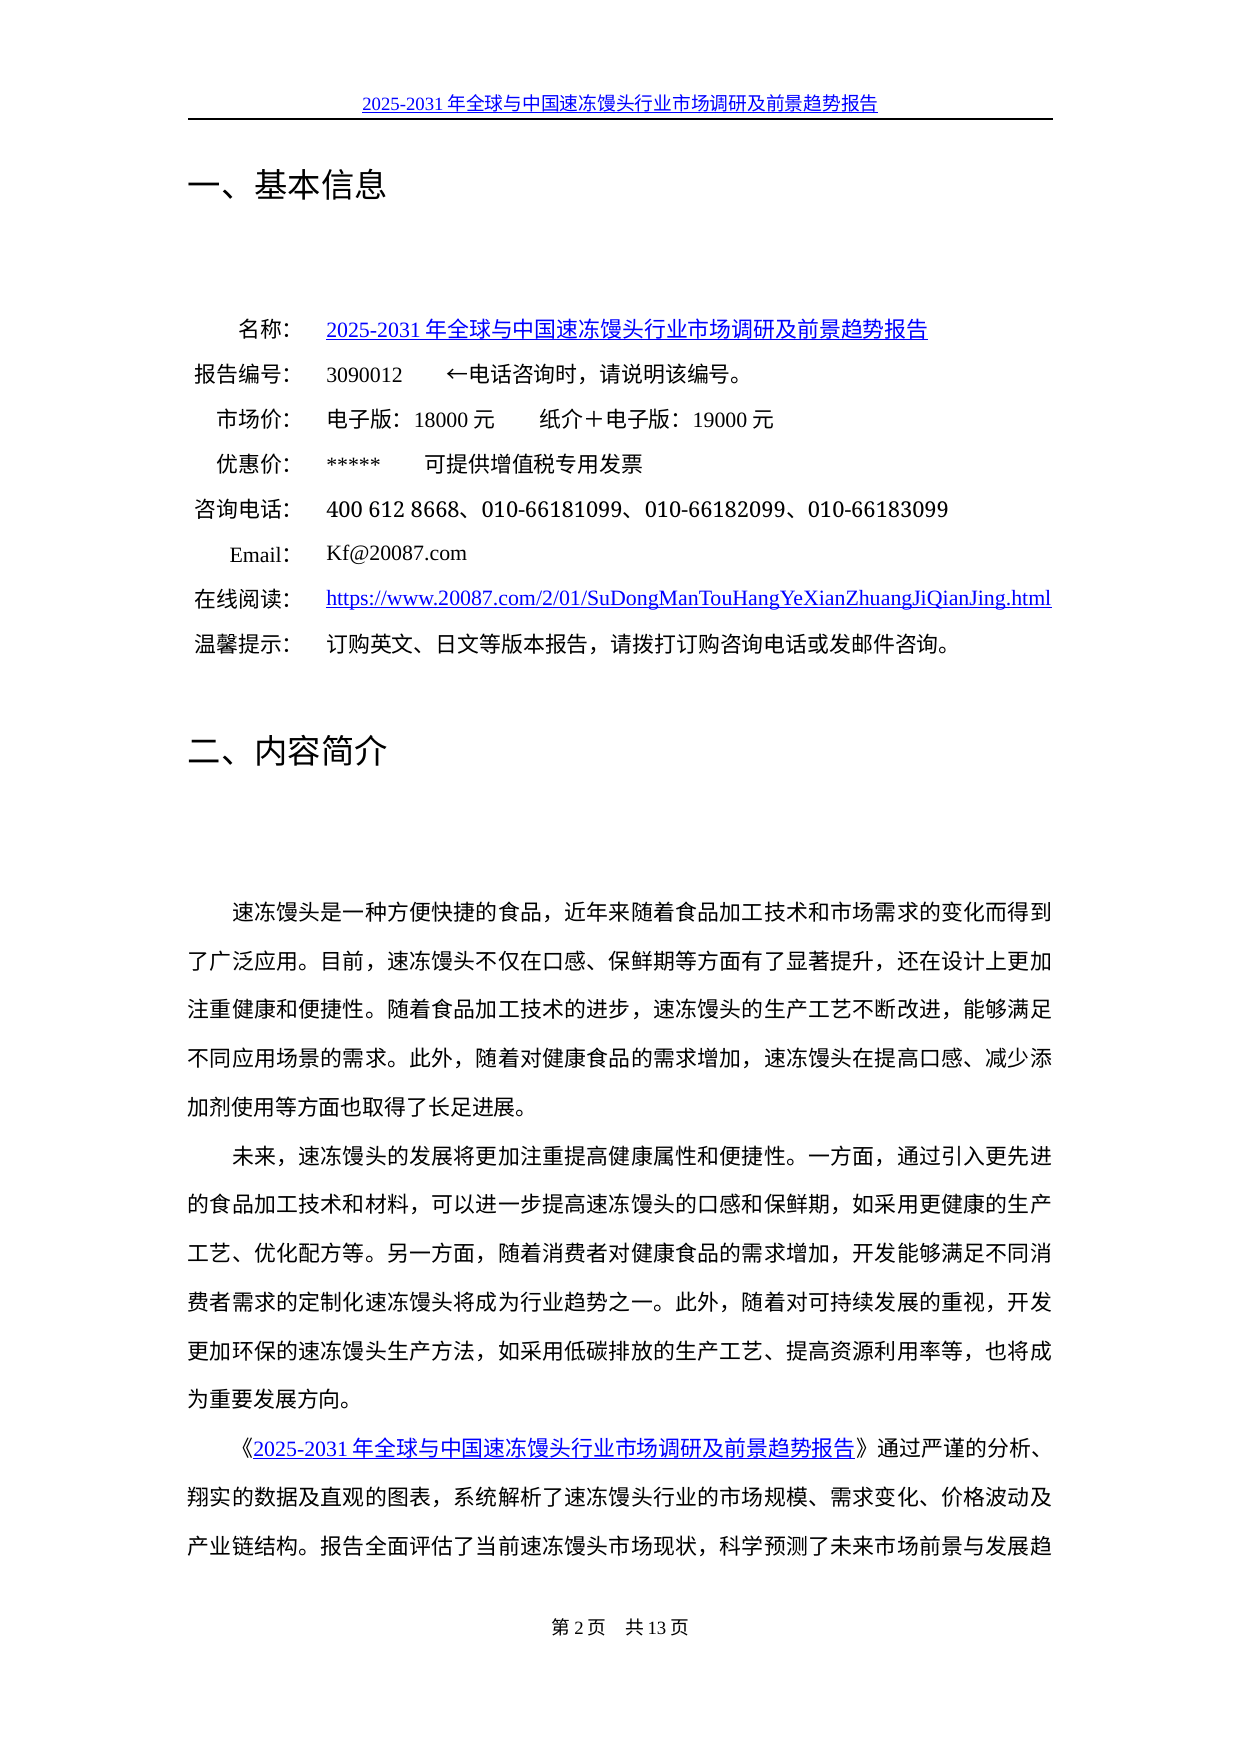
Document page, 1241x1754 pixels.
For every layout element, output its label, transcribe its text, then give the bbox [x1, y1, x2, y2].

table_cell Email： [167, 537, 315, 582]
table_cell 报告编号： [167, 357, 315, 402]
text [187, 894, 1053, 1561]
table_cell 3090012 ←电话咨询时，请说明该编号。 [315, 357, 1073, 402]
title 一、基本信息 [187, 150, 1053, 215]
table_cell [315, 582, 1073, 627]
table_header 名称： [167, 312, 315, 357]
table_cell 订购英文、日文等版本报告，请拨打订购咨询电话或发邮件咨询。 [315, 627, 1073, 672]
table_cell ***** 可提供增值税专用发票 [315, 447, 1073, 492]
table_cell 市场价： [167, 402, 315, 447]
table_cell Kf@20087.com [315, 537, 1073, 582]
table_cell 电子版：18000 元 纸介＋电子版：19000 元 [315, 402, 1073, 447]
table_cell 温馨提示： [167, 627, 315, 672]
table_cell 咨询电话： [167, 492, 315, 537]
title 二、内容简介 [187, 717, 1053, 782]
table_cell 优惠价： [167, 447, 315, 492]
table_cell 400 612 8668、010-66181099、010-66182099、010-66183099 [315, 492, 1073, 537]
table_header 2025-2031年全球与中国速冻馒头行业市场调研及前景趋势报告 [315, 312, 1073, 357]
table_cell 在线阅读： [167, 582, 315, 627]
